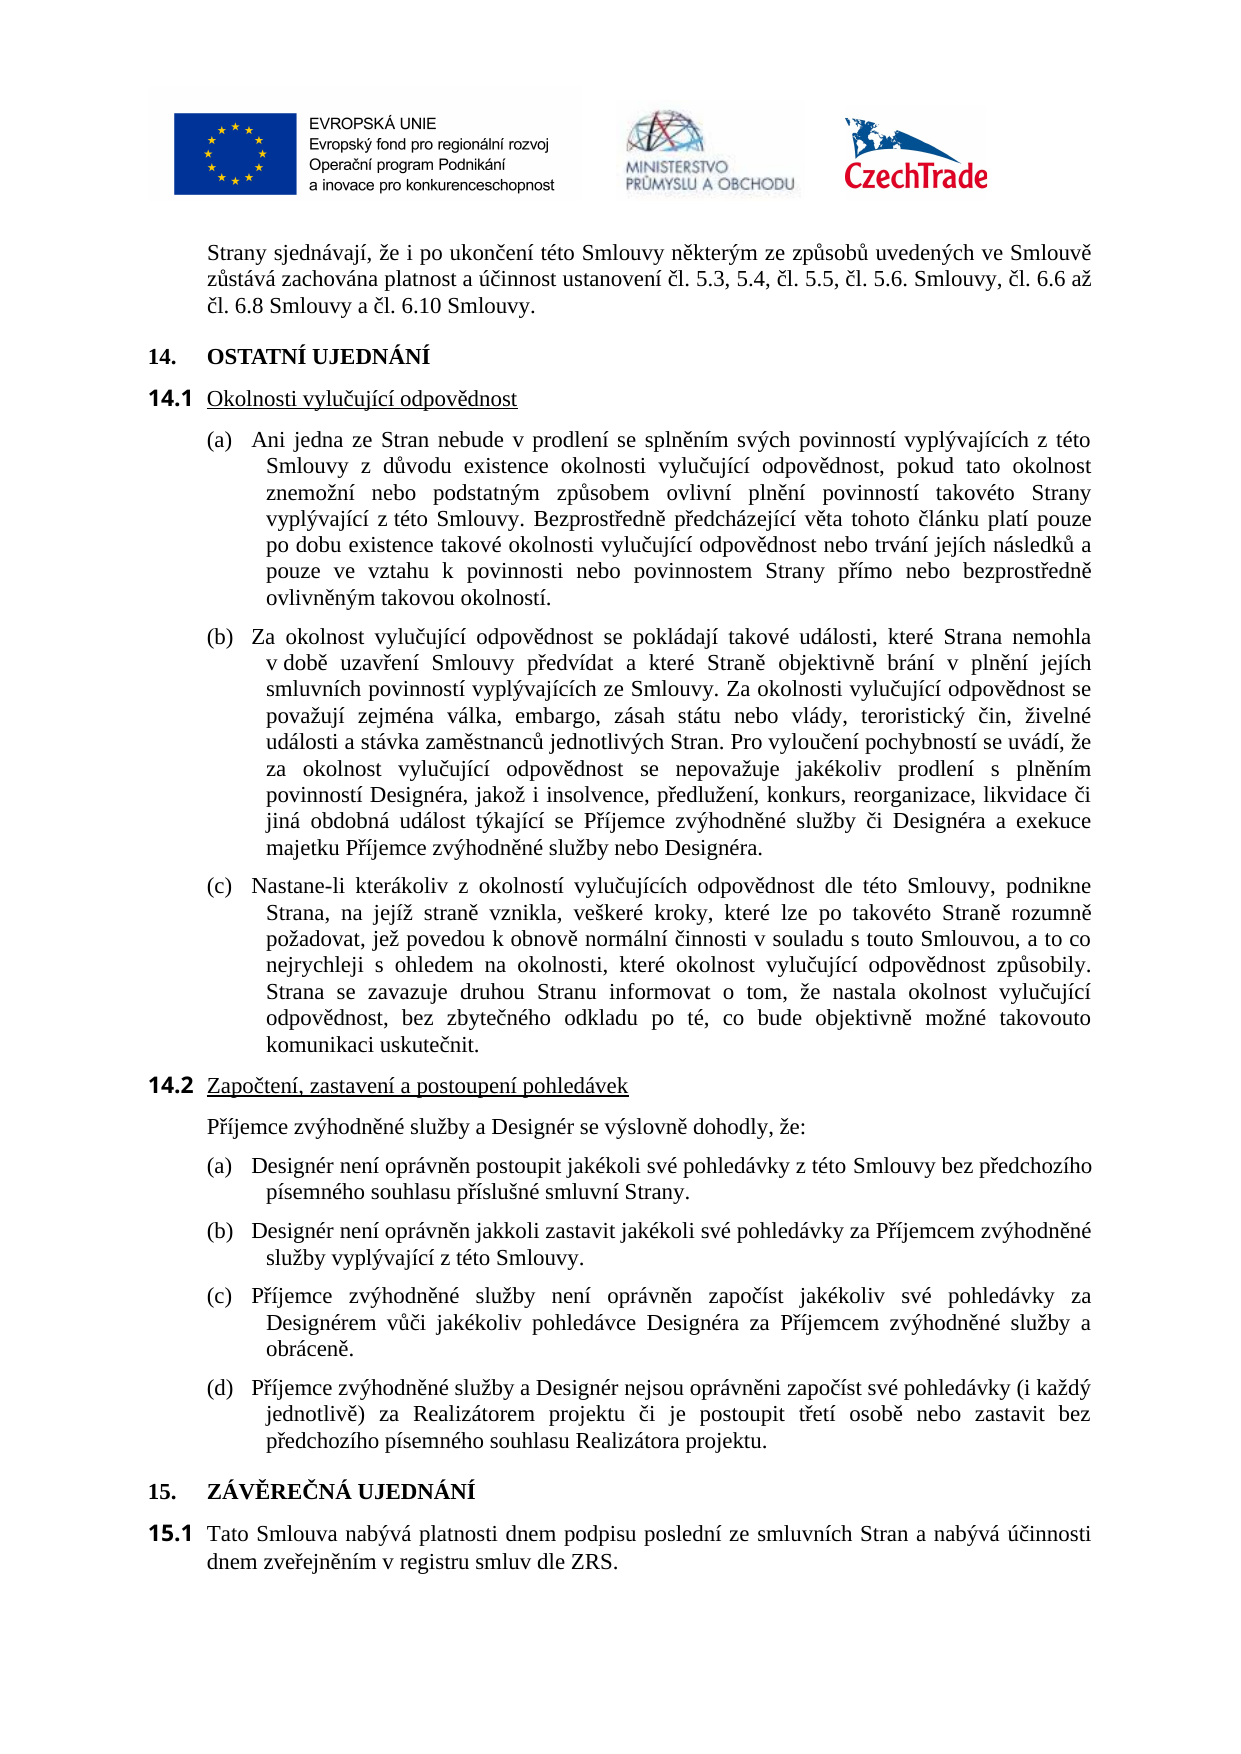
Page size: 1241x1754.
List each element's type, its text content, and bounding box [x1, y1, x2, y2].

text Ani jedna ze Stran nebude v prodlení se splněním svých povinností vyplývajících z této Smlouvy z důvodu existence okolnosti vylučující odpovědnost, pokud tato okolnost znemožní nebo podstatným způsobem ovlivní plnění povinností takovéto Strany vyplývající z této Smlouvy. Bezprostředně předcházející věta tohoto článku platí pouze po dobu existence takové okolnosti vylučující odpovědnost nebo trvání jejích následků a pouze ve vztahu k povinnosti nebo povinnostem Strany přímo nebo bezprostředně ovlivněným takovou okolností. [207, 426, 1093, 610]
text Nastane-li kterákoliv z okolností vylučujících odpovědnost dle této Smlouvy, podnikne Strana, na jejíž straně vznikla, veškeré kroky, které lze po takovéto Straně rozumně požadovat, jež povedou k obnově normální činnosti v souladu s touto Smlouvou, a to co nejrychleji s ohledem na okolnosti, které okolnost vylučující odpovědnost způsobily. Strana se zavazuje druhou Stranu informovat o tom, že nastala okolnost vylučující odpovědnost, bez zbytečného odkladu po té, co bude objektivně možné takovouto komunikaci uskutečnit. [207, 872, 1093, 1057]
text Za okolnost vylučující odpovědnost se pokládají takové události, které Strana nemohla v době uzavření Smlouvy předvídat a které Straně objektivně brání v plnění jejích smluvních povinností vyplývajících ze Smlouvy. Za okolnosti vylučující odpovědnost se považují zejména válka, embargo, zásah státu nebo vlády, teroristický čin, živelné události a stávka zaměstnanců jednotlivých Stran. Pro vyloučení pochybností se uvádí, že za okolnost vylučující odpovědnost se nepovažuje jakékoliv prodlení s plněním povinností Designéra, jakož i insolvence, předlužení, konkurs, reorganizace, likvidace či jiná obdobná událost týkající se Příjemce zvýhodněné služby či Designéra a exekuce majetku Příjemce zvýhodněné služby nebo Designéra. [207, 623, 1093, 860]
text Designér není oprávněn postoupit jakékoli své pohledávky z této Smlouvy bez předchozího písemného souhlasu příslušné smluvní Strany. [207, 1152, 1093, 1205]
list Příjemce zvýhodněné služby a Designér se výslovně dohodly, že: [207, 1113, 1093, 1139]
text Tato Smlouva nabývá platnosti dnem podpisu poslední ze smluvních Stran a nabývá účinnosti dnem zveřejněním v registru smluv dle ZRS. [148, 1517, 1093, 1574]
picture [616, 100, 805, 201]
picture [845, 105, 988, 201]
subtitle Ostatní ujednání [148, 343, 1093, 369]
text Započtení, zastavení a postoupení pohledávek [148, 1069, 1093, 1101]
subtitle závěrečná ujednání [148, 1478, 1093, 1504]
text Příjemce zvýhodněné služby a Designér nejsou oprávněni započíst své pohledávky (i každý jednotlivě) za Realizátorem projektu či je postoupit třetí osobě nebo zastavit bez předchozího písemného souhlasu Realizátora projektu. [207, 1374, 1093, 1453]
text Okolnosti vylučující odpovědnost [148, 382, 1093, 413]
list Strany sjednávají, že i po ukončení této Smlouvy některým ze způsobů uvedených ve Smlouvě zůstává zachována platnost a účinnost ustanovení čl. 5.3, 5.4, čl. 5.5, čl. 5.6. Smlouvy, čl. 6.6 až čl. 6.8 Smlouvy a čl. 6.10 Smlouvy. [207, 239, 1093, 318]
text Příjemce zvýhodněné služby není oprávněn započíst jakékoliv své pohledávky za Designérem vůči jakékoliv pohledávce Designéra za Příjemcem zvýhodněné služby a obráceně. [207, 1282, 1093, 1362]
picture [147, 86, 582, 201]
text Designér není oprávněn jakkoli zastavit jakékoli své pohledávky za Příjemcem zvýhodněné služby vyplývající z této Smlouvy. [207, 1217, 1093, 1270]
